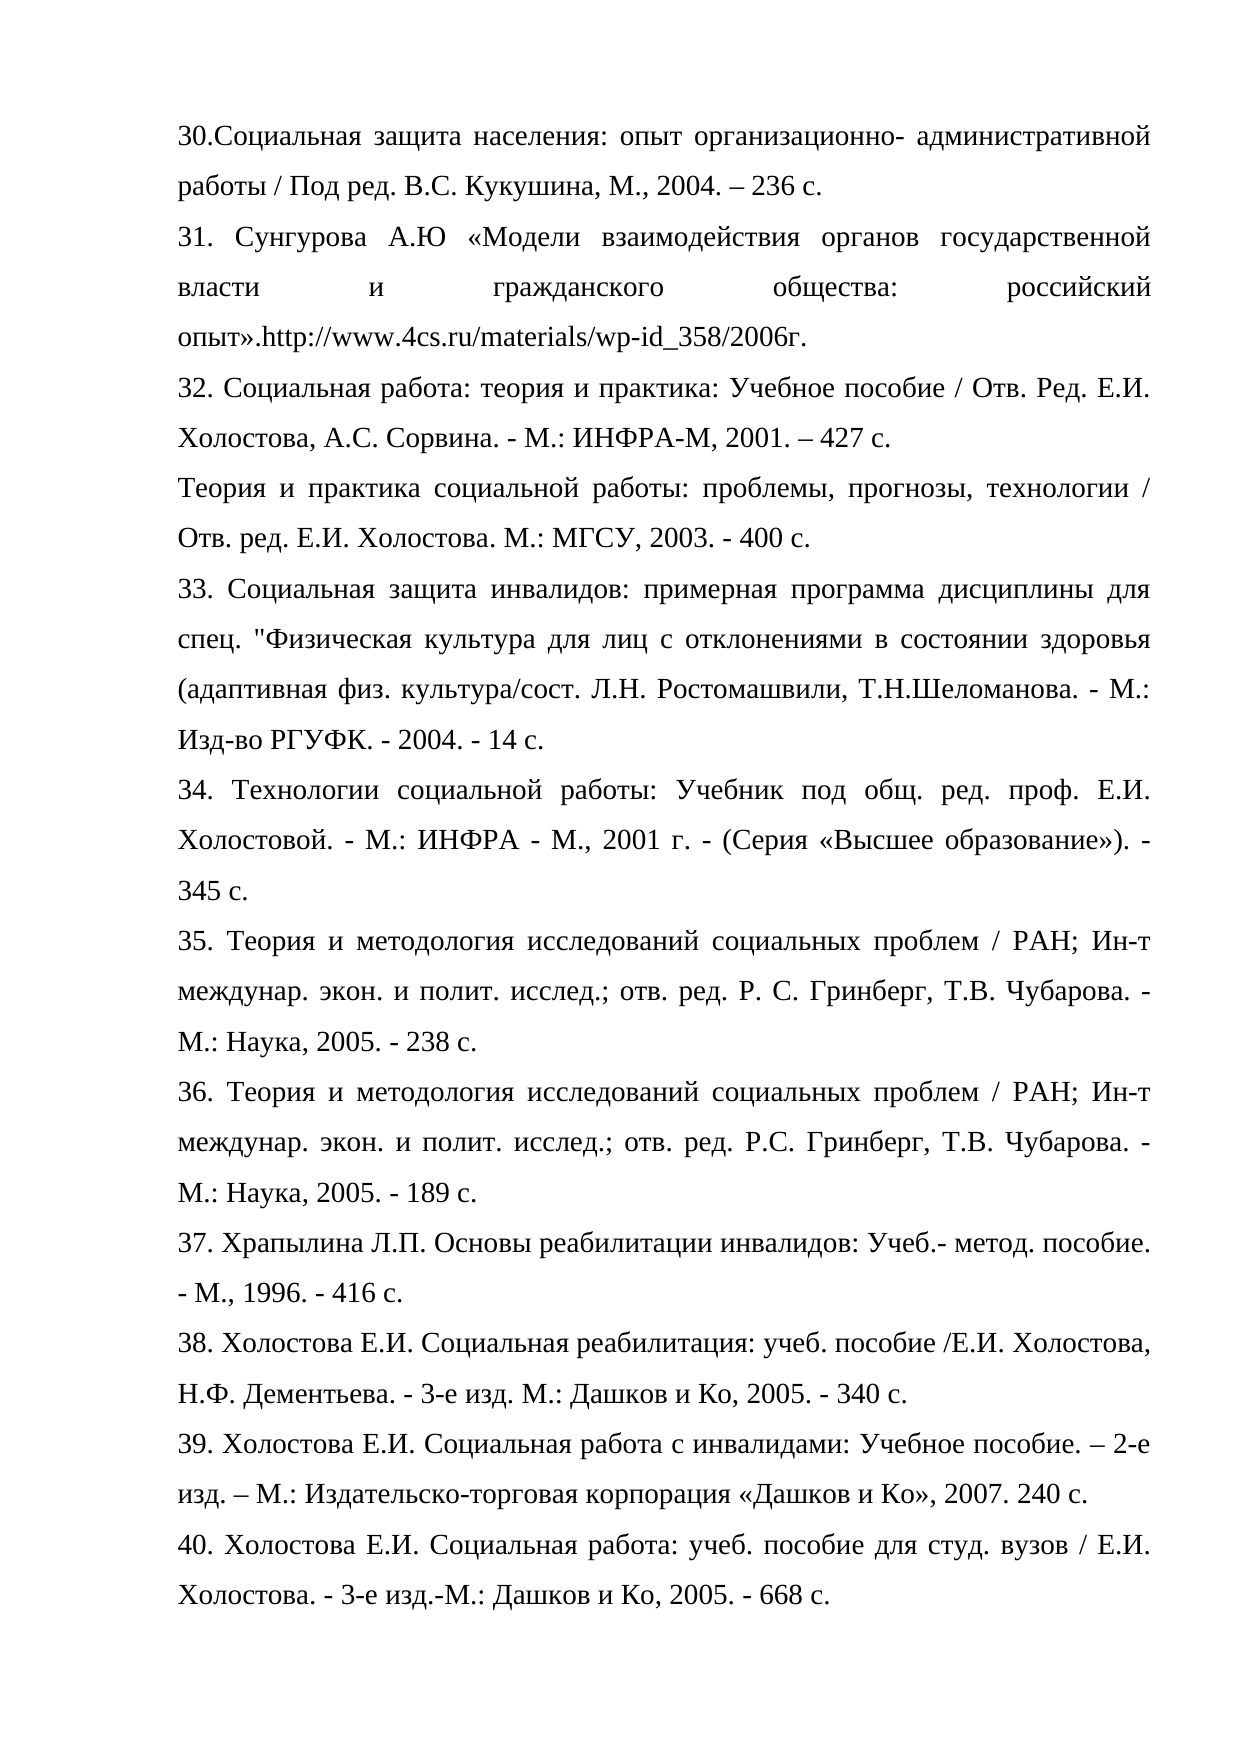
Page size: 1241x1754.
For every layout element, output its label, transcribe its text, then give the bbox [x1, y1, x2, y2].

text 36. Теория и методология исследований социальных проблем / РАН; Ин-т междунар. экон. и полит. исслед.; отв. ред. Р.С. Гринберг, Т.В. Чубарова. - М.: Наука, 2005. - 189 с. [177, 1074, 1152, 1208]
text 37. Храпылина Л.П. Основы реабилитации инвалидов: Учеб.- метод. пособие. - М., 1996. - 416 с. [177, 1225, 1152, 1309]
text 38. Холостова Е.И. Социальная реабилитация: учеб. пособие /Е.И. Холостова, Н.Ф. Дементьева. - 3-е изд. М.: Дашков и Ко, 2005. - 340 с. [177, 1326, 1152, 1409]
text 40. Холостова Е.И. Социальная работа: учеб. пособие для студ. вузов / Е.И. Холостова. - 3-е изд.-М.: Дашков и Ко, 2005. - 668 с. [177, 1527, 1152, 1611]
text 32. Социальная работа: теория и практика: Учебное пособие / Отв. Ред. Е.И. Холостова, А.С. Сорвина. - М.: ИНФРА-М, 2001. – 427 с. [177, 370, 1152, 453]
text 33. Социальная защита инвалидов: примерная программа дисциплины для спец. "Физическая культура для лиц с отклонениями в состоянии здоровья (адаптивная физ. культура/сост. Л.Н. Ростомашвили, Т.Н.Шеломанова. - М.: Изд-во РГУФК. - 2004. - 14 с. [177, 571, 1152, 755]
text 35. Теория и методология исследований социальных проблем / РАН; Ин-т междунар. экон. и полит. исслед.; отв. ред. Р. С. Гринберг, Т.В. Чубарова. - М.: Наука, 2005. - 238 с. [177, 923, 1152, 1057]
text 31. Сунгурова А.Ю «Модели взаимодействия органов государственной власти и гражданского общества: российский опыт».http://www.4cs.ru/materials/wp-id_358/2006г. [177, 219, 1152, 353]
text 30.Социальная защита населения: опыт организационно- административной работы / Под ред. В.С. Кукушина, М., 2004. – 236 с. [177, 118, 1152, 202]
text 39. Холостова Е.И. Социальная работа с инвалидами: Учебное пособие. – 2-е изд. – М.: Издательско-торговая корпорация «Дашков и Ко», 2007. 240 с. [177, 1426, 1152, 1510]
text Теория и практика социальной работы: проблемы, прогнозы, технологии / Отв. ред. Е.И. Холостова. М.: МГСУ, 2003. - 400 с. [177, 470, 1152, 554]
text 34. Технологии социальной работы: Учебник под общ. ред. проф. Е.И. Холостовой. - М.: ИНФРА - М., 2001 г. - (Серия «Высшее образование»). - 345 с. [177, 772, 1152, 906]
